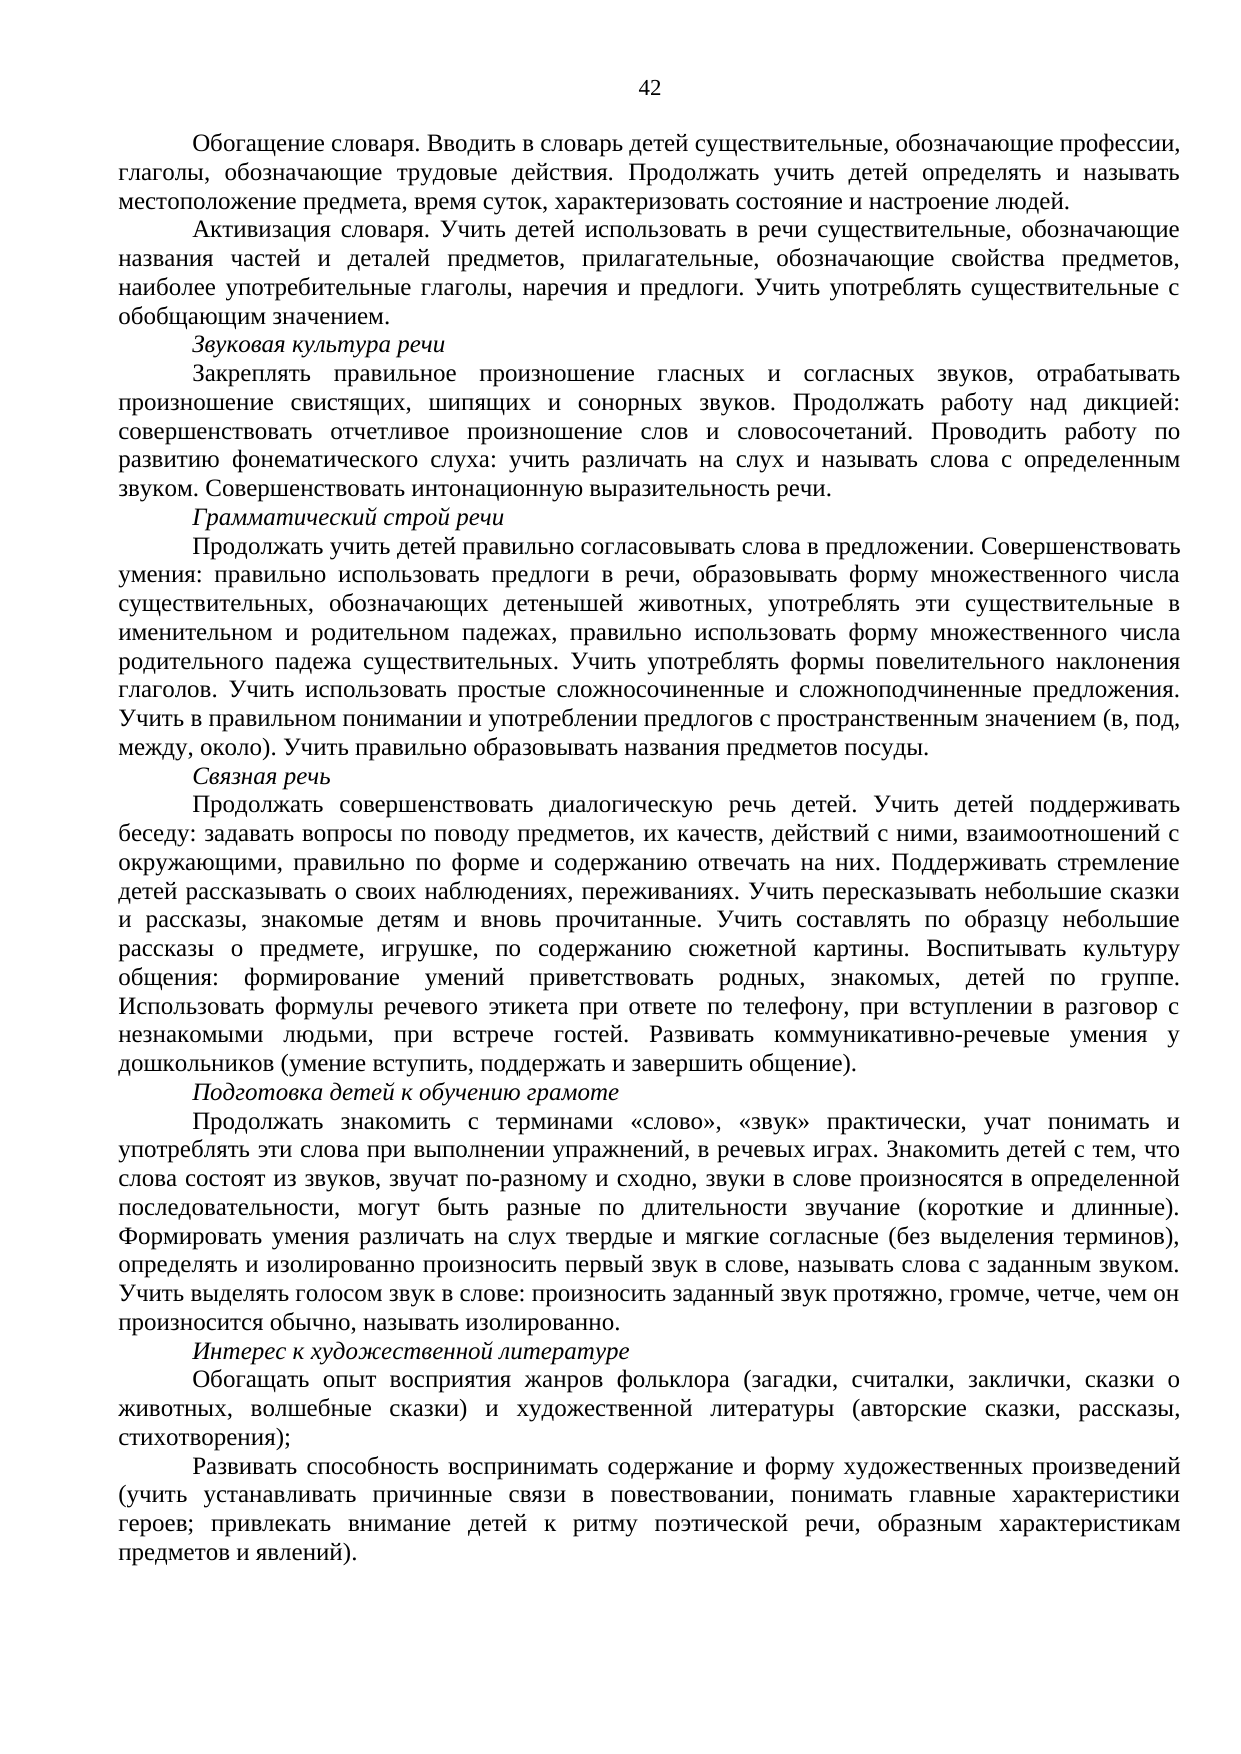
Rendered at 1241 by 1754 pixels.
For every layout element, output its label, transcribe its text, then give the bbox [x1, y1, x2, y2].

text Обогащать опыт восприятия жанров фольклора (загадки, считалки, заклички, сказки о животных, волшебные сказки) и художественной литературы (авторские сказки, рассказы, стихотворения); [118, 1364, 1181, 1451]
text Интерес к художественной литературе [118, 1336, 1181, 1364]
text Продолжать знакомить с терминами «слово», «звук» практически, учат понимать и употреблять эти слова при выполнении упражнений, в речевых играх. Знакомить детей с тем, что слова состоят из звуков, звучат по-разному и сходно, звуки в слове произносятся в определенной последовательности, могут быть разные по длительности звучание (короткие и длинные). Формировать умения различать на слух твердые и мягкие согласные (без выделения терминов), определять и изолированно произносить первый звук в слове, называть слова с заданным звуком. Учить выделять голосом звук в слове: произносить заданный звук протяжно, громче, четче, чем он произносится обычно, называть изолированно. [118, 1106, 1181, 1336]
text Звуковая культура речи [118, 329, 1181, 358]
text Продолжать совершенствовать диалогическую речь детей. Учить детей поддерживать беседу: задавать вопросы по поводу предметов, их качеств, действий с ними, взаимоотношений с окружающими, правильно по форме и содержанию отвечать на них. Поддерживать стремление детей рассказывать о своих наблюдениях, переживаниях. Учить пересказывать небольшие сказки и рассказы, знакомые детям и вновь прочитанные. Учить составлять по образцу небольшие рассказы о предмете, игрушке, по содержанию сюжетной картины. Воспитывать культуру общения: формирование умений приветствовать родных, знакомых, детей по группе. Использовать формулы речевого этикета при ответе по телефону, при вступлении в разговор с незнакомыми людьми, при встрече гостей. Развивать коммуникативно-речевые умения у дошкольников (умение вступить, поддержать и завершить общение). [118, 789, 1181, 1077]
text Закреплять правильное произношение гласных и согласных звуков, отрабатывать произношение свистящих, шипящих и сонорных звуков. Продолжать работу над дикцией: совершенствовать отчетливое произношение слов и словосочетаний. Проводить работу по развитию фонематического слуха: учить различать на слух и называть слова с определенным звуком. Совершенствовать интонационную выразительность речи. [118, 358, 1181, 502]
text Активизация словаря. Учить детей использовать в речи существительные, обозначающие названия частей и деталей предметов, прилагательные, обозначающие свойства предметов, наиболее употребительные глаголы, наречия и предлоги. Учить употреблять существительные с обобщающим значением. [118, 214, 1181, 329]
text Развивать способность воспринимать содержание и форму художественных произведений (учить устанавливать причинные связи в повествовании, понимать главные характеристики героев; привлекать внимание детей к ритму поэтической речи, образным характеристикам предметов и явлений). [118, 1451, 1181, 1566]
text Грамматический строй речи [118, 502, 1181, 531]
text Связная речь [118, 761, 1181, 789]
text Подготовка детей к обучению грамоте [118, 1077, 1181, 1106]
text Обогащение словаря. Вводить в словарь детей существительные, обозначающие профессии, глаголы, обозначающие трудовые действия. Продолжать учить детей определять и называть местоположение предмета, время суток, характеризовать состояние и настроение людей. [118, 128, 1181, 214]
text Продолжать учить детей правильно согласовывать слова в предложении. Совершенствовать умения: правильно использовать предлоги в речи, образовывать форму множественного числа существительных, обозначающих детенышей животных, употреблять эти существительные в именительном и родительном падежах, правильно использовать форму множественного числа родительного падежа существительных. Учить употреблять формы повелительного наклонения глаголов. Учить использовать простые сложносочиненные и сложноподчиненные предложения. Учить в правильном понимании и употреблении предлогов с пространственным значением (в, под, между, около). Учить правильно образовывать названия предметов посуды. [118, 531, 1181, 761]
